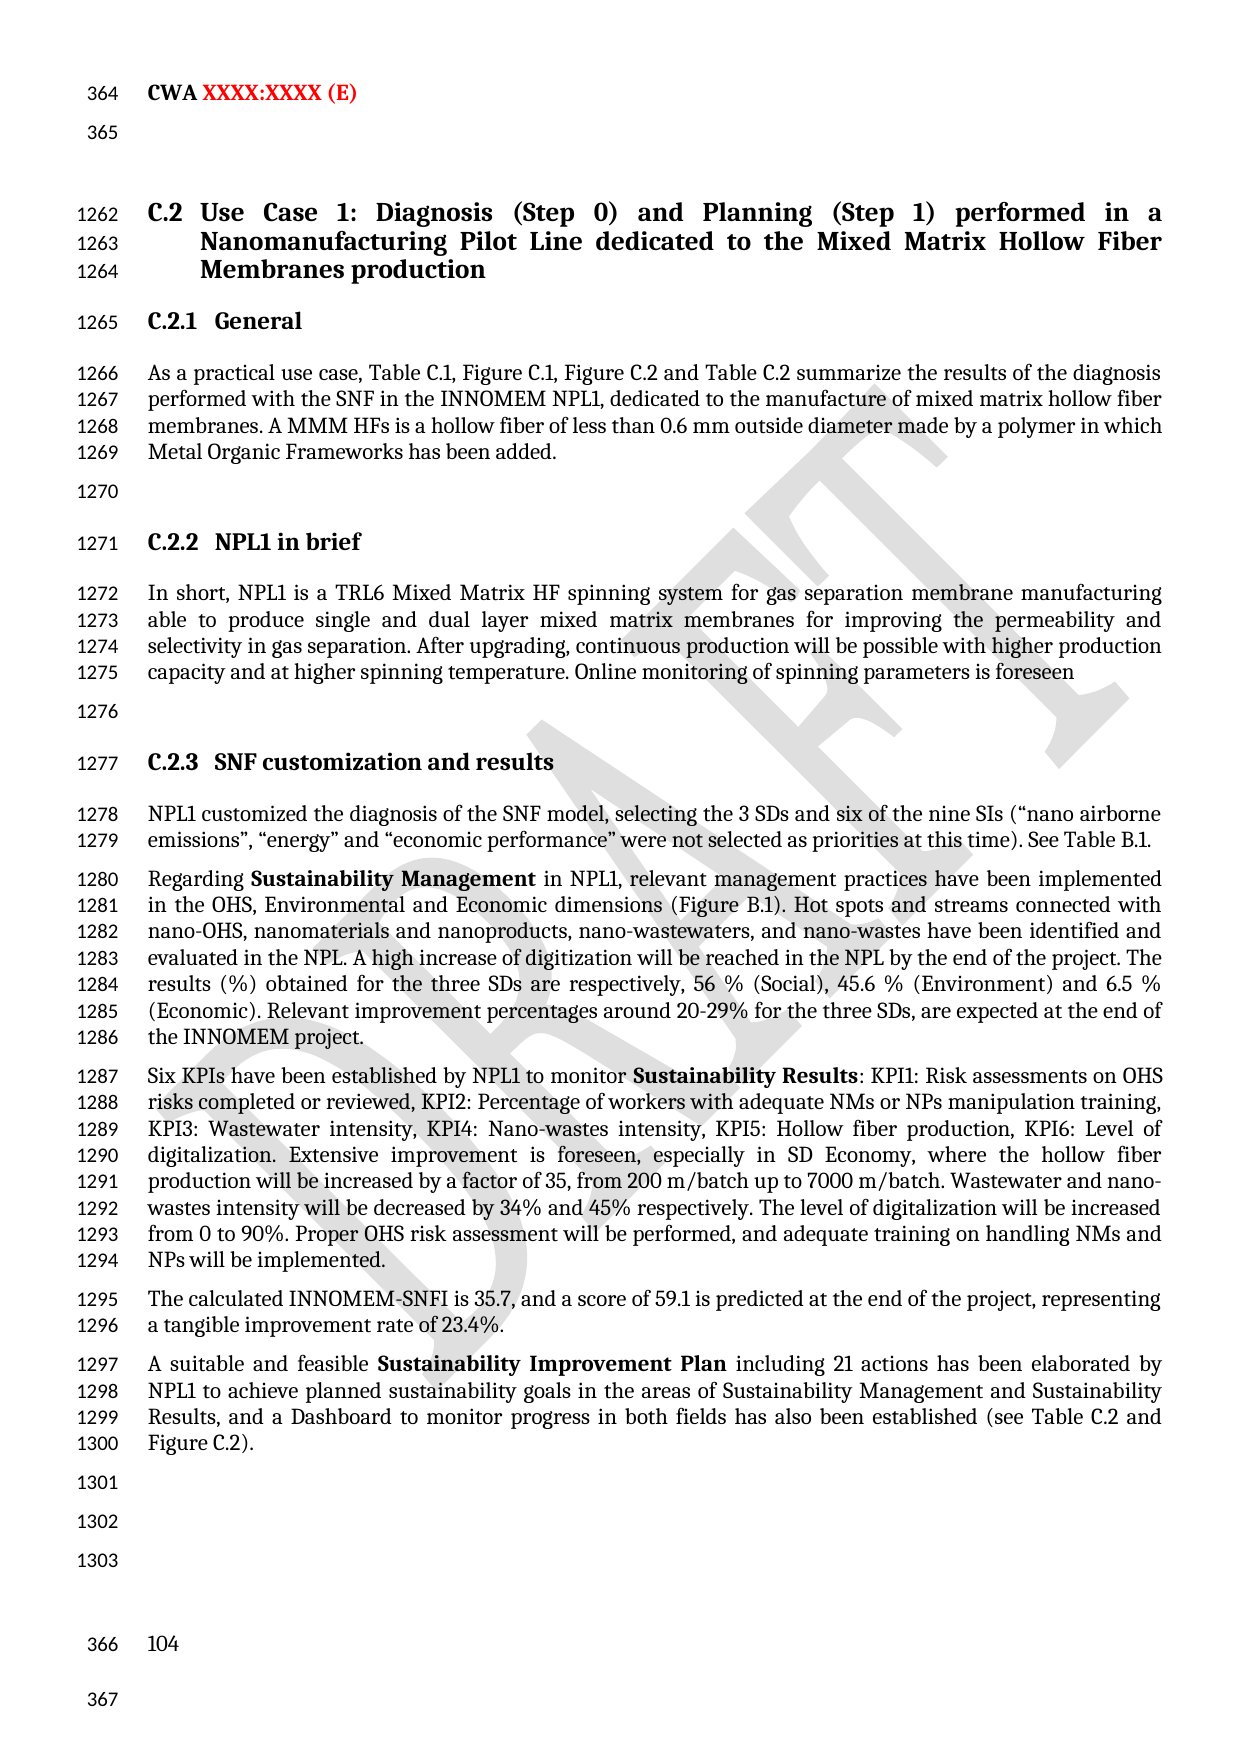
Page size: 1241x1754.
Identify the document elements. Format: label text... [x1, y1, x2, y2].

text Use Case 1: Diagnosis (Step 0) and Planning (Step 1) performed in a Nanomanufacturing Pilot Line dedicated to the Mixed Matrix Hollow Fiber Membranes production [148, 199, 1163, 284]
text Regarding Sustainability Management in NPL1, relevant management practices have been implemented in the OHS, Environmental and Economic dimensions (Figure B.1). Hot spots and streams connected with nano-OHS, nanomaterials and nanoproducts, nano-wastewaters, and nano-wastes have been identified and evaluated in the NPL. A high increase of digitization will be reached in the NPL by the end of the project. The results (%) obtained for the three SDs are respectively, 56 % (Social), 45.6 % (Environment) and 6.5 % (Economic). Relevant improvement percentages around 20-29% for the three SDs, are expected at the end of the INNOMEM project. [148, 866, 1163, 1050]
text A suitable and feasible Sustainability Improvement Plan including 21 actions has been elaborated by NPL1 to achieve planned sustainability goals in the areas of Sustainability Management and Sustainability Results, and a Dashboard to monitor progress in both fields has also been established (see Table C.2 and Figure C.2). [148, 1351, 1163, 1457]
text In short, NPL1 is a TRL6 Mixed Matrix HF spinning system for gas separation membrane manufacturing able to produce single and dual layer mixed matrix membranes for improving the permeability and selectivity in gas separation. After upgrading, continuous production will be possible with higher production capacity and at higher spinning temperature. Online monitoring of spinning parameters is foreseen [148, 580, 1163, 686]
text As a practical use case, Table C.1, Figure C.1, Figure C.2 and Table C.2 summarize the results of the diagnosis performed with the SNF in the INNOMEM NPL1, dedicated to the manufacture of mixed matrix hollow fiber membranes. A MMM HFs is a hollow fiber of less than 0.6 mm outside diameter made by a polymer in which Metal Organic Frameworks has been added. [148, 360, 1163, 465]
text NPL1 customized the diagnosis of the SNF model, selecting the 3 SDs and six of the nine SIs (“nano airborne emissions”, “energy” and “economic performance” were not selected as priorities at this time). See Table B.1. [148, 800, 1163, 853]
text Six KPIs have been established by NPL1 to monitor Sustainability Results: KPI1: Risk assessments on OHS risks completed or reviewed, KPI2: Percentage of workers with adequate NMs or NPs manipulation training, KPI3: Wastewater intensity, KPI4: Nano-wastes intensity, KPI5: Hollow fiber production, KPI6: Level of digitalization. Extensive improvement is foreseen, especially in SD Economy, where the hollow fiber production will be increased by a factor of 35, from 200 m/batch up to 7000 m/batch. Wastewater and nano-wastes intensity will be decreased by 34% and 45% respectively. The level of digitalization will be increased from 0 to 90%. Proper OHS risk assessment will be performed, and adequate training on handling NMs and NPs will be implemented. [148, 1063, 1163, 1273]
text NPL1 in brief [148, 529, 1163, 555]
text General [148, 309, 1163, 335]
text SNF customization and results [148, 749, 1163, 775]
text The calculated INNOMEM-SNFI is 35.7, and a score of 59.1 is predicted at the end of the project, representing a tangible improvement rate of 23.4%. [148, 1286, 1163, 1339]
